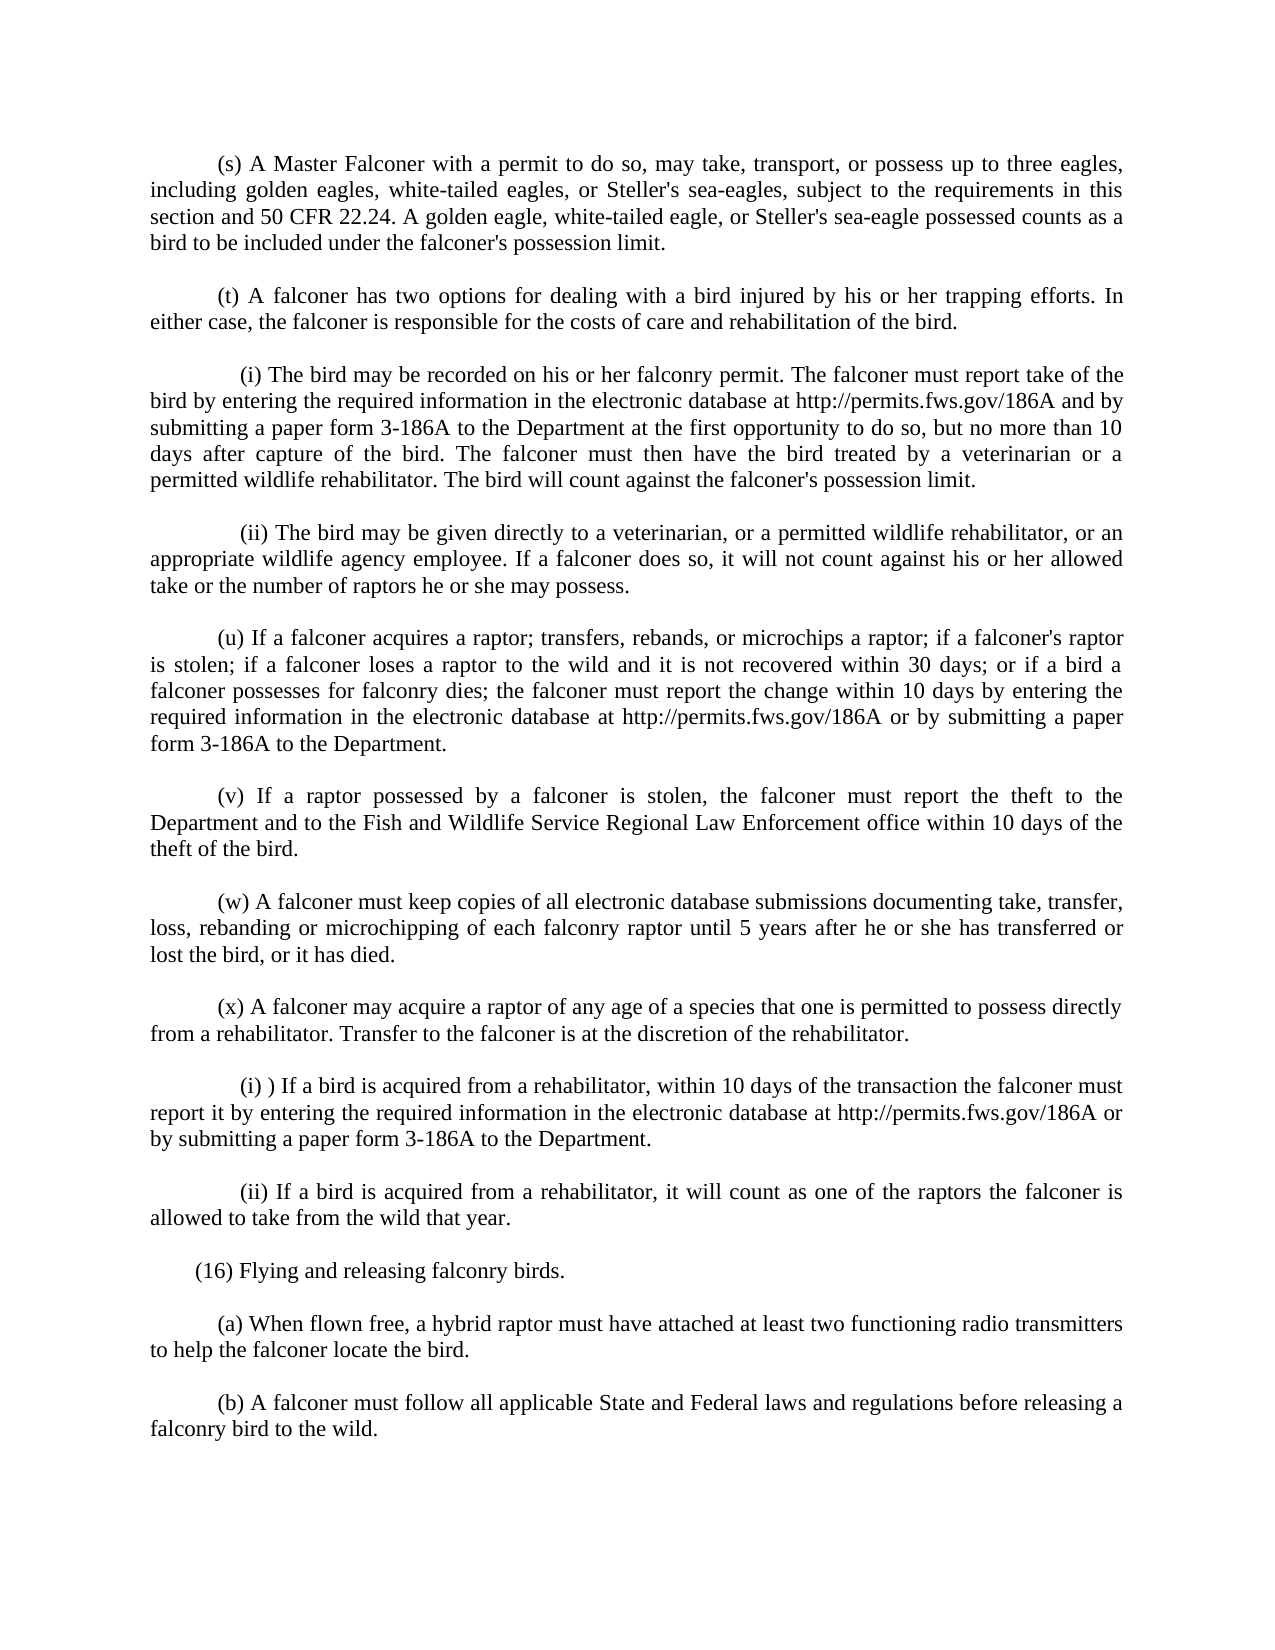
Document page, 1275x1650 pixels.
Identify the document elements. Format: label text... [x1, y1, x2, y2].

text (i) ) If a bird is acquired from a rehabilitator, within 10 days of the transaction the falconer must report it by entering the required information in the electronic database at http://permits.fws.gov/186A or by submitting a paper form 3-186A to the Department. [150, 1072, 1125, 1151]
text (v) If a raptor possessed by a falconer is stolen, the falconer must report the theft to the Department and to the Fish and Wildlife Service Regional Law Enforcement office within 10 days of the theft of the bird. [150, 782, 1125, 862]
text (16) Flying and releasing falconry birds. [150, 1257, 1125, 1283]
text (i) The bird may be recorded on his or her falconry permit. The falconer must report take of the bird by entering the required information in the electronic database at http://permits.fws.gov/186A and by submitting a paper form 3-186A to the Department at the first opportunity to do so, but no more than 10 days after capture of the bird. The falconer must then have the bird treated by a veterinarian or a permitted wildlife rehabilitator. The bird will count against the falconer's possession limit. [150, 361, 1125, 493]
text (u) If a falconer acquires a raptor; transfers, rebands, or microchips a raptor; if a falconer's raptor is stolen; if a falconer loses a raptor to the wild and it is not recovered within 30 days; or if a bird a falconer possesses for falconry dies; the falconer must report the change within 10 days by entering the required information in the electronic database at http://permits.fws.gov/186A or by submitting a paper form 3-186A to the Department. [150, 624, 1125, 756]
text (b) A falconer must follow all applicable State and Federal laws and regulations before releasing a falconry bird to the wild. [150, 1389, 1125, 1441]
text (ii) The bird may be given directly to a veterinarian, or a permitted wildlife rehabilitator, or an appropriate wildlife agency employee. If a falconer does so, it will not count against his or her allowed take or the number of raptors he or she may possess. [150, 519, 1125, 598]
text (s) A Master Falconer with a permit to do so, may take, transport, or possess up to three eagles, including golden eagles, white-tailed eagles, or Steller's sea-eagles, subject to the requirements in this section and 50 CFR 22.24. A golden eagle, white-tailed eagle, or Steller's sea-eagle possessed counts as a bird to be included under the falconer's possession limit. [150, 150, 1125, 255]
text (t) A falconer has two options for dealing with a bird injured by his or her trapping efforts. In either case, the falconer is responsible for the costs of care and rehabilitation of the bird. [150, 282, 1125, 334]
text (a) When flown free, a hybrid raptor must have attached at least two functioning radio transmitters to help the falconer locate the bird. [150, 1309, 1125, 1362]
text (ii) If a bird is acquired from a rehabilitator, it will count as one of the raptors the falconer is allowed to take from the wild that year. [150, 1178, 1125, 1231]
text (w) A falconer must keep copies of all electronic database submissions documenting take, transfer, loss, rebanding or microchipping of each falconry raptor until 5 years after he or she has transferred or lost the bird, or it has died. [150, 888, 1125, 967]
text (x) A falconer may acquire a raptor of any age of a species that one is permitted to possess directly from a rehabilitator. Transfer to the falconer is at the discretion of the rehabilitator. [150, 993, 1125, 1046]
